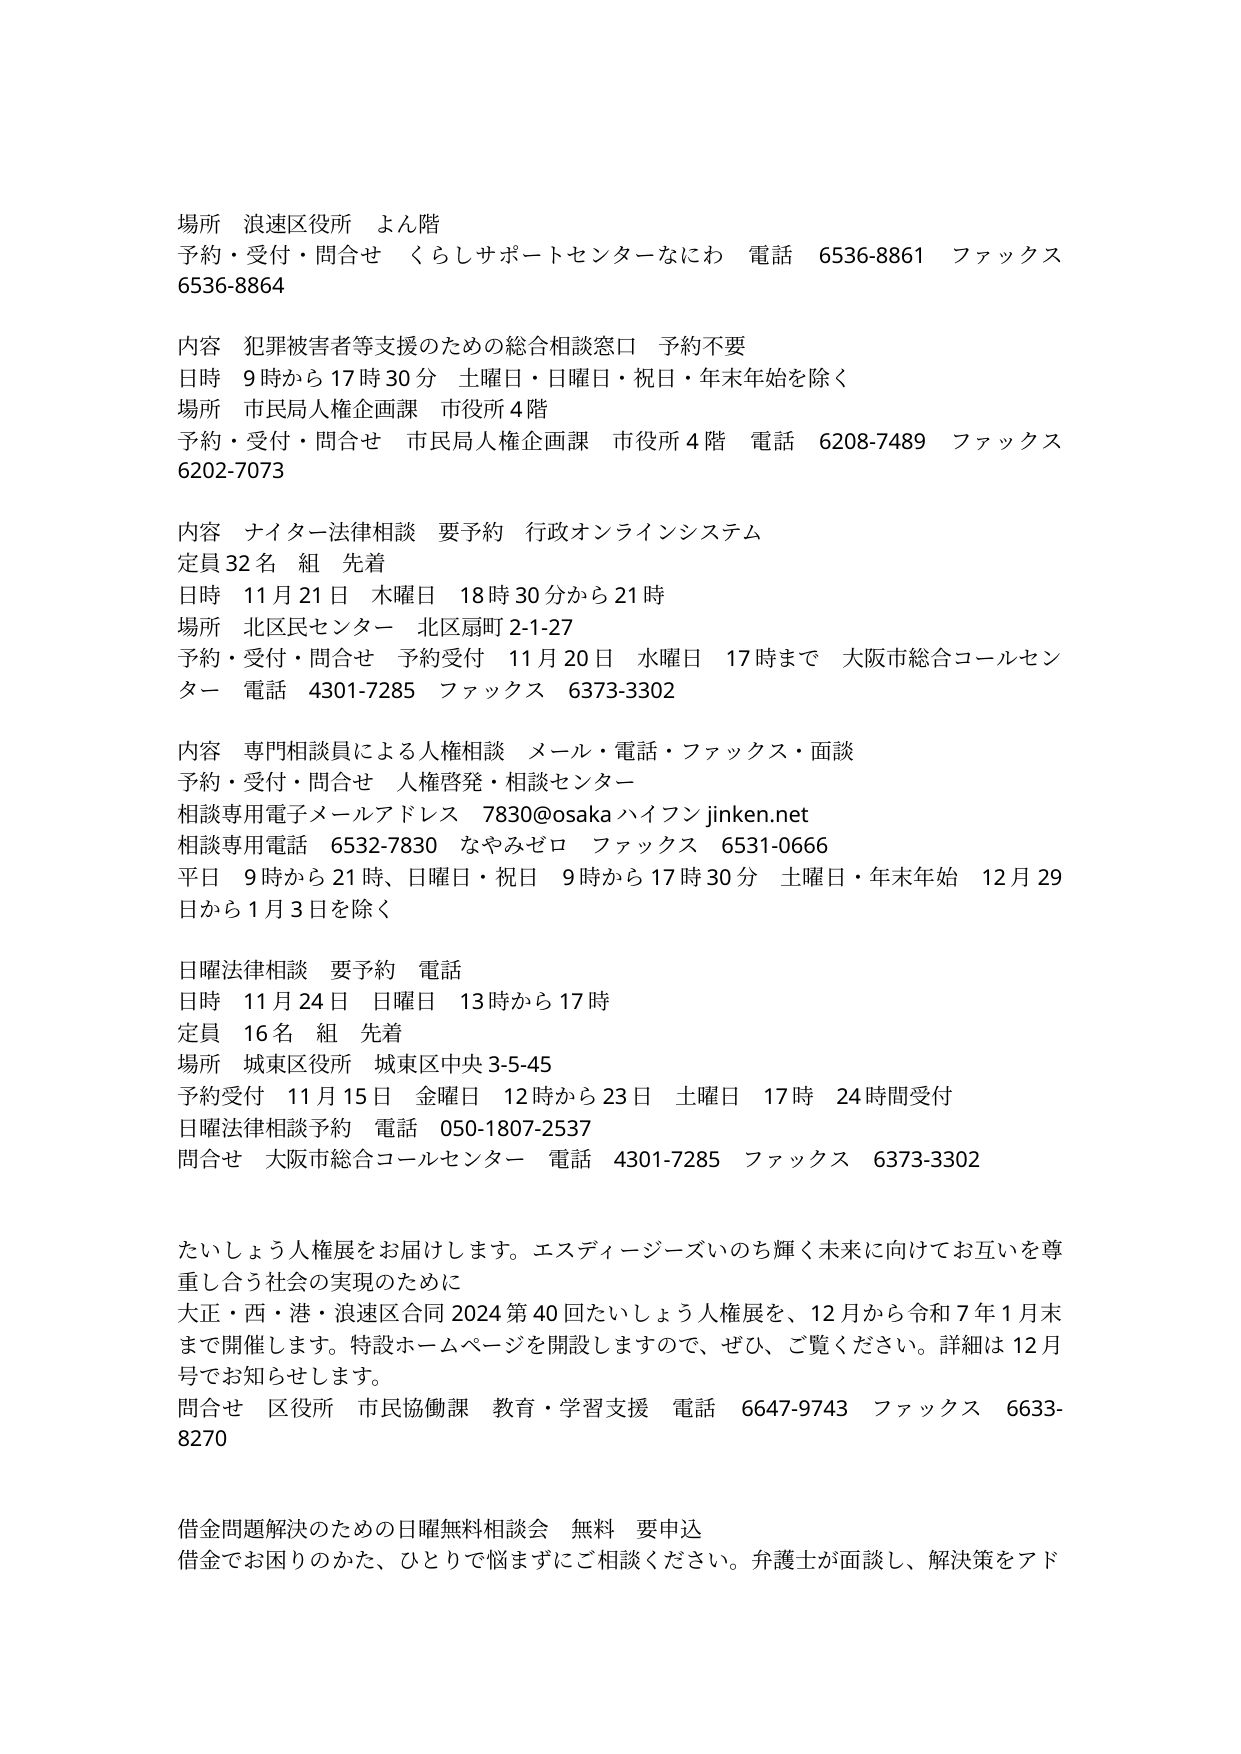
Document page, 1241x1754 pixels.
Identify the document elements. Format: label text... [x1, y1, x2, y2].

text 平日 9時から21時、日曜日・祝日 9時から17時30分 土曜日・年末年始 12月29日から1月3日を除く [177, 860, 1063, 923]
text 相談専用電子メールアドレス 7830@osakaハイフンjinken.net [177, 797, 1063, 829]
text 日時 9時から17時30分 土曜日・日曜日・祝日・年末年始を除く [177, 361, 1063, 392]
text 予約・受付・問合せ 市民局人権企画課 市役所4階 電話 6208-7489 ファックス 6202-7073 [177, 424, 1063, 485]
text 相談専用電話 6532-7830 なやみゼロ ファックス 6531-0666 [177, 829, 1063, 860]
text 定員 16名 組 先着 [177, 1016, 1063, 1048]
text 内容 犯罪被害者等支援のための総合相談窓口 予約不要 [177, 329, 1063, 361]
text 定員32名 組 先着 [177, 547, 1063, 578]
text 問合せ 大阪市総合コールセンター 電話 4301-7285 ファックス 6373-3302 [177, 1142, 1063, 1174]
text 内容 ナイター法律相談 要予約 行政オンラインシステム [177, 515, 1063, 547]
text 日時 11月21日 木曜日 18時30分から21時 [177, 578, 1063, 610]
text 日時 11月24日 日曜日 13時から17時 [177, 984, 1063, 1016]
text 問合せ 区役所 市民協働課 教育・学習支援 電話 6647-9743 ファックス 6633-8270 [177, 1391, 1063, 1452]
text 内容 専門相談員による人権相談 メール・電話・ファックス・面談 [177, 734, 1063, 766]
text 場所 城東区役所 城東区中央3-5-45 [177, 1048, 1063, 1079]
text 予約・受付・問合せ 予約受付 11月20日 水曜日 17時まで 大阪市総合コールセンター 電話 4301-7285 ファックス 6373-3302 [177, 641, 1063, 704]
text 場所 浪速区役所 よん階 [177, 207, 1063, 238]
text 予約・受付・問合せ くらしサポートセンターなにわ 電話 6536-8861 ファックス 6536-8864 [177, 238, 1063, 299]
text たいしょう人権展をお届けします。エスディージーズいのち輝く未来に向けてお互いを尊重し合う社会の実現のために [177, 1233, 1063, 1296]
text 日曜法律相談 要予約 電話 [177, 953, 1063, 984]
text 場所 北区民センター 北区扇町2-1-27 [177, 610, 1063, 641]
text 借金問題解決のための日曜無料相談会 無料 要申込 [177, 1512, 1063, 1543]
text 大正・西・港・浪速区合同2024第40回たいしょう人権展を、12月から令和7年1月末まで開催します。特設ホームページを開設しますので、ぜひ、ご覧ください。詳細は12月号でお知らせします。 [177, 1296, 1063, 1391]
text 日曜法律相談予約 電話 050-1807-2537 [177, 1111, 1063, 1142]
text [177, 1543, 1063, 1575]
text 予約・受付・問合せ 人権啓発・相談センター [177, 766, 1063, 797]
text 場所 市民局人権企画課 市役所4階 [177, 392, 1063, 424]
text 予約受付 11月15日 金曜日 12時から23日 土曜日 17時 24時間受付 [177, 1079, 1063, 1111]
